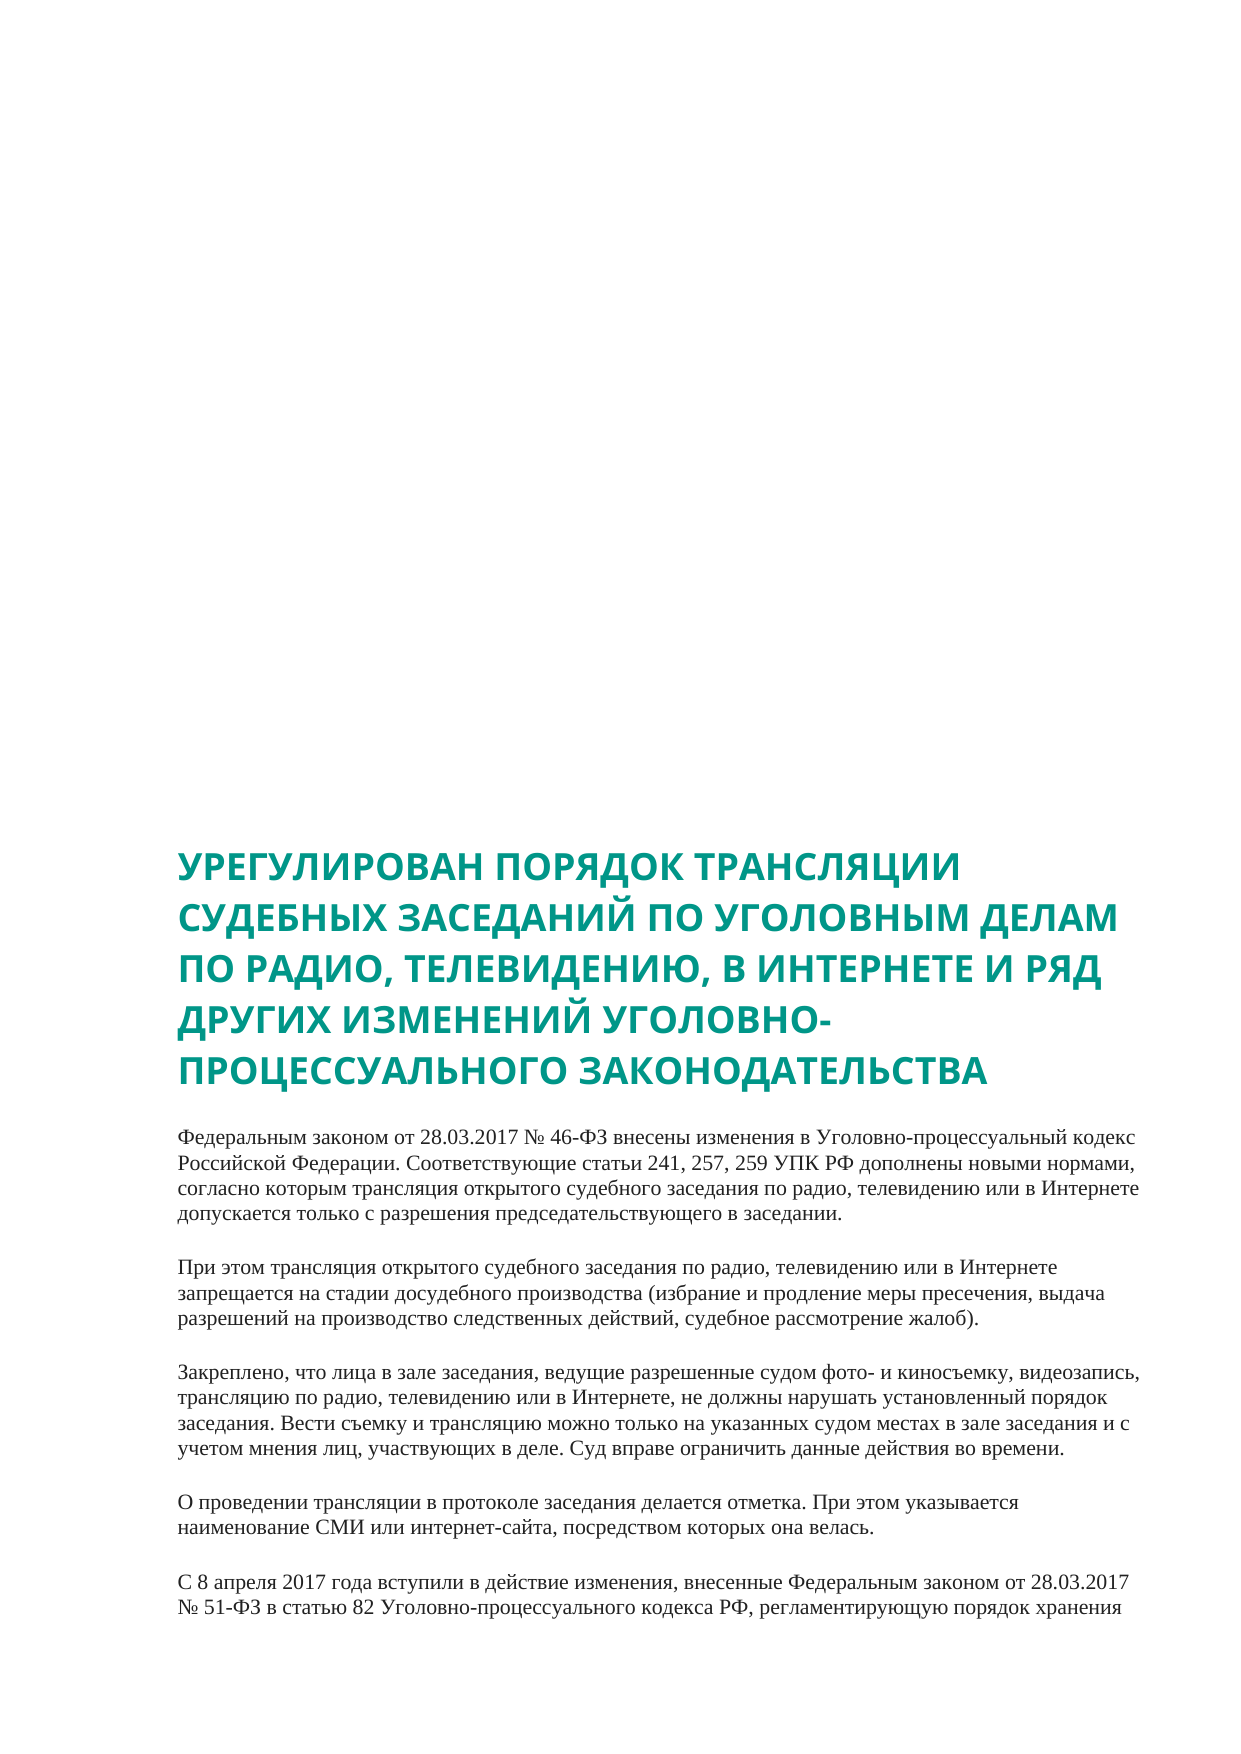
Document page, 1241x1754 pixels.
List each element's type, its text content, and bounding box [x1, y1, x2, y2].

text О проведении трансляции в протоколе заседания делается отметка. При этом указывается наименование СМИ или интернет-сайта, посредством которых она велась. [177, 1489, 1152, 1539]
text Закреплено, что лица в зале заседания, ведущие разрешенные судом фото- и киносъемку, видеозапись, трансляцию по радио, телевидению или в Интернете, не должны нарушать установленный порядок заседания. Вести съемку и трансляцию можно только на указанных судом местах в зале заседания и с учетом мнения лиц, участвующих в деле. Суд вправе ограничить данные действия во времени. [177, 1359, 1152, 1460]
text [177, 1569, 1152, 1619]
text УРЕГУЛИРОВАН ПОРЯДОК ТРАНСЛЯЦИИ СУДЕБНЫХ ЗАСЕДАНИЙ ПО УГОЛОВНЫМ ДЕЛАМ ПО РАДИО, ТЕЛЕВИДЕНИЮ, В ИНТЕРНЕТЕ И РЯД ДРУГИХ ИЗМЕНЕНИЙ УГОЛОВНО-ПРОЦЕССУАЛЬНОГО ЗАКОНОДАТЕЛЬСТВА [177, 840, 1152, 1095]
text При этом трансляция открытого судебного заседания по радио, телевидению или в Интернете запрещается на стадии досудебного производства (избрание и продление меры пресечения, выдача разрешений на производство следственных действий, судебное рассмотрение жалоб). [177, 1254, 1152, 1330]
text Федеральным законом от 28.03.2017 № 46-ФЗ внесены изменения в Уголовно-процессуальный кодекс Российской Федерации. Соответствующие статьи 241, 257, 259 УПК РФ дополнены новыми нормами, согласно которым трансляция открытого судебного заседания по радио, телевидению или в Интернете допускается только с разрешения председательствующего в заседании. [177, 1124, 1152, 1225]
